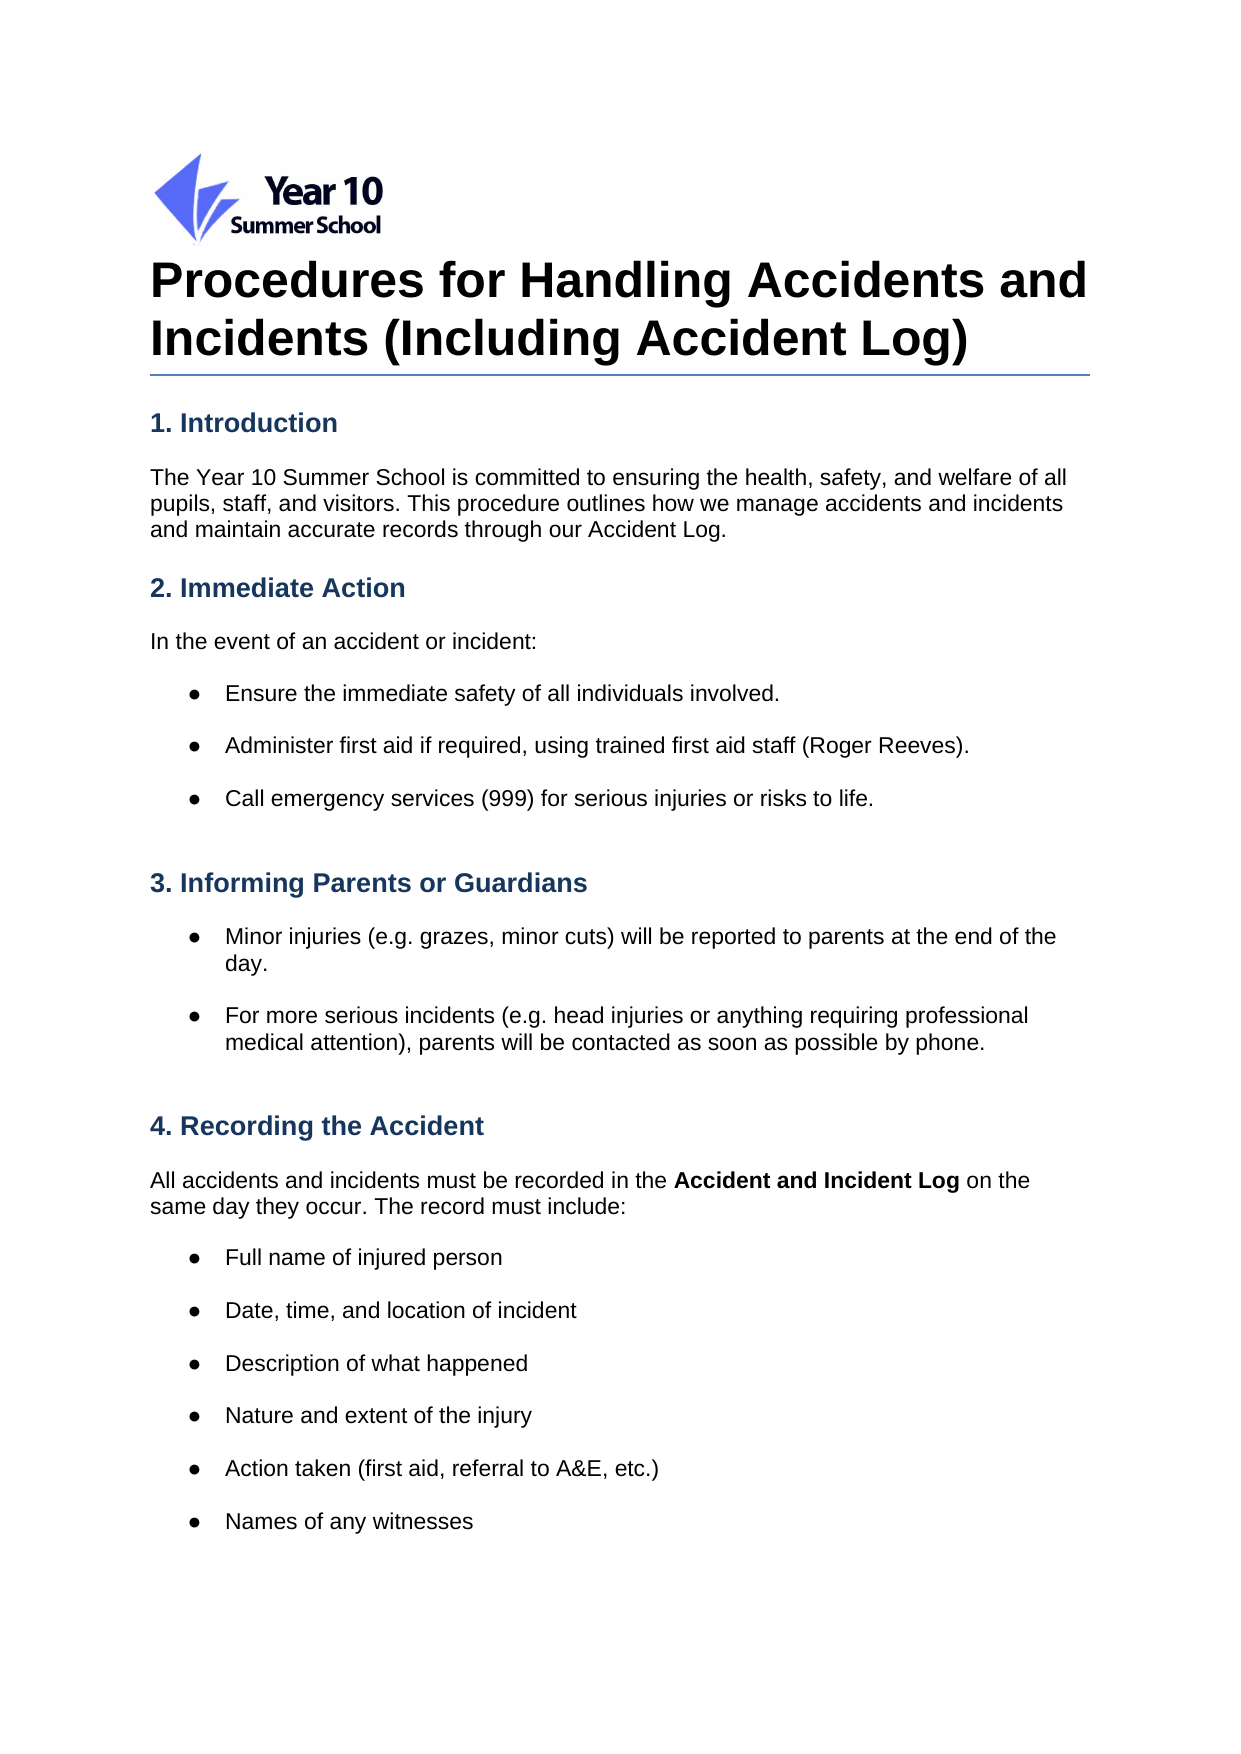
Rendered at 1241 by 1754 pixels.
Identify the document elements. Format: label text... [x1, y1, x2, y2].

subtitle 3. Informing Parents or Guardians [150, 867, 1090, 898]
list Minor injuries (e.g. grazes, minor cuts) will be reported to parents at the end of the day. [187, 923, 1090, 1002]
list Full name of injured person [187, 1244, 1090, 1297]
title Procedures for Handling Accidents and Incidents (Including Accident Log) [150, 150, 1090, 374]
text In the event of an accident or incident: [150, 628, 1090, 654]
subtitle 4. Recording the Accident [150, 1110, 1090, 1142]
list Administer first aid if required, using trained first aid staff (Roger Reeves). [187, 732, 1090, 785]
subtitle 2. Immediate Action [150, 572, 1090, 603]
picture [150, 150, 401, 251]
list Nature and extent of the injury [187, 1402, 1090, 1455]
list Ensure the immediate safety of all individuals involved. [187, 679, 1090, 732]
list Description of what happened [187, 1350, 1090, 1402]
list Date, time, and location of incident [187, 1297, 1090, 1350]
list Names of any witnesses [187, 1508, 1090, 1561]
text The Year 10 Summer School is committed to ensuring the health, safety, and welfare of all pupils, staff, and visitors. This procedure outlines how we manage accidents and incidents and maintain accurate records through our Accident Log. [150, 464, 1090, 543]
list For more serious incidents (e.g. head injuries or anything requiring professional medical attention), parents will be contacted as soon as possible by phone. [187, 1002, 1090, 1081]
list Call emergency services (999) for serious injuries or risks to life. [187, 785, 1090, 838]
list Action taken (first aid, referral to A&E, etc.) [187, 1455, 1090, 1508]
text All accidents and incidents must be recorded in the Accident and Incident Log on the same day they occur. The record must include: [150, 1167, 1090, 1219]
subtitle 1. Introduction [150, 407, 1090, 439]
